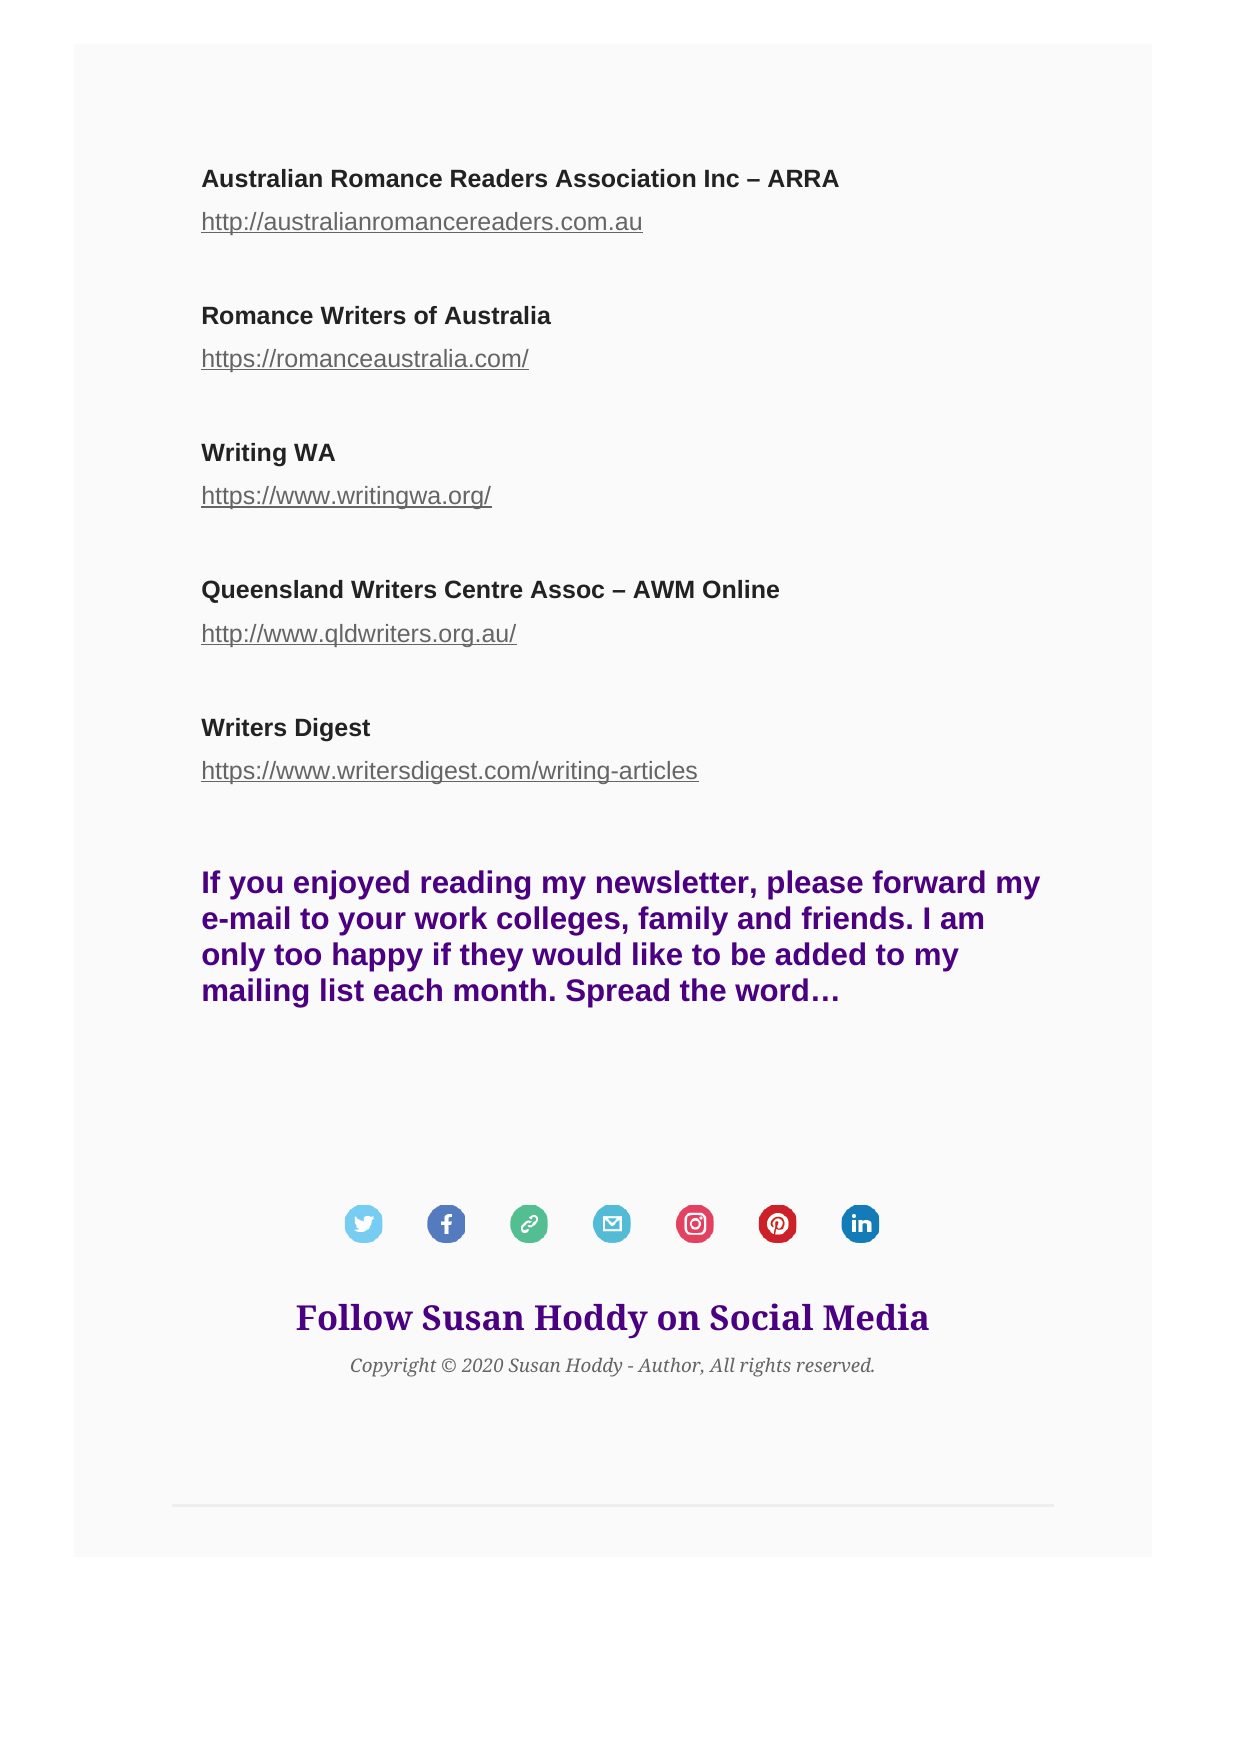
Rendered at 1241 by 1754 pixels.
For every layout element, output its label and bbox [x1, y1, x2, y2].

picture [593, 1205, 631, 1243]
picture [676, 1205, 714, 1243]
picture [758, 1205, 797, 1243]
picture [510, 1205, 548, 1243]
picture [344, 1205, 383, 1243]
picture [427, 1205, 465, 1243]
picture [841, 1205, 880, 1243]
